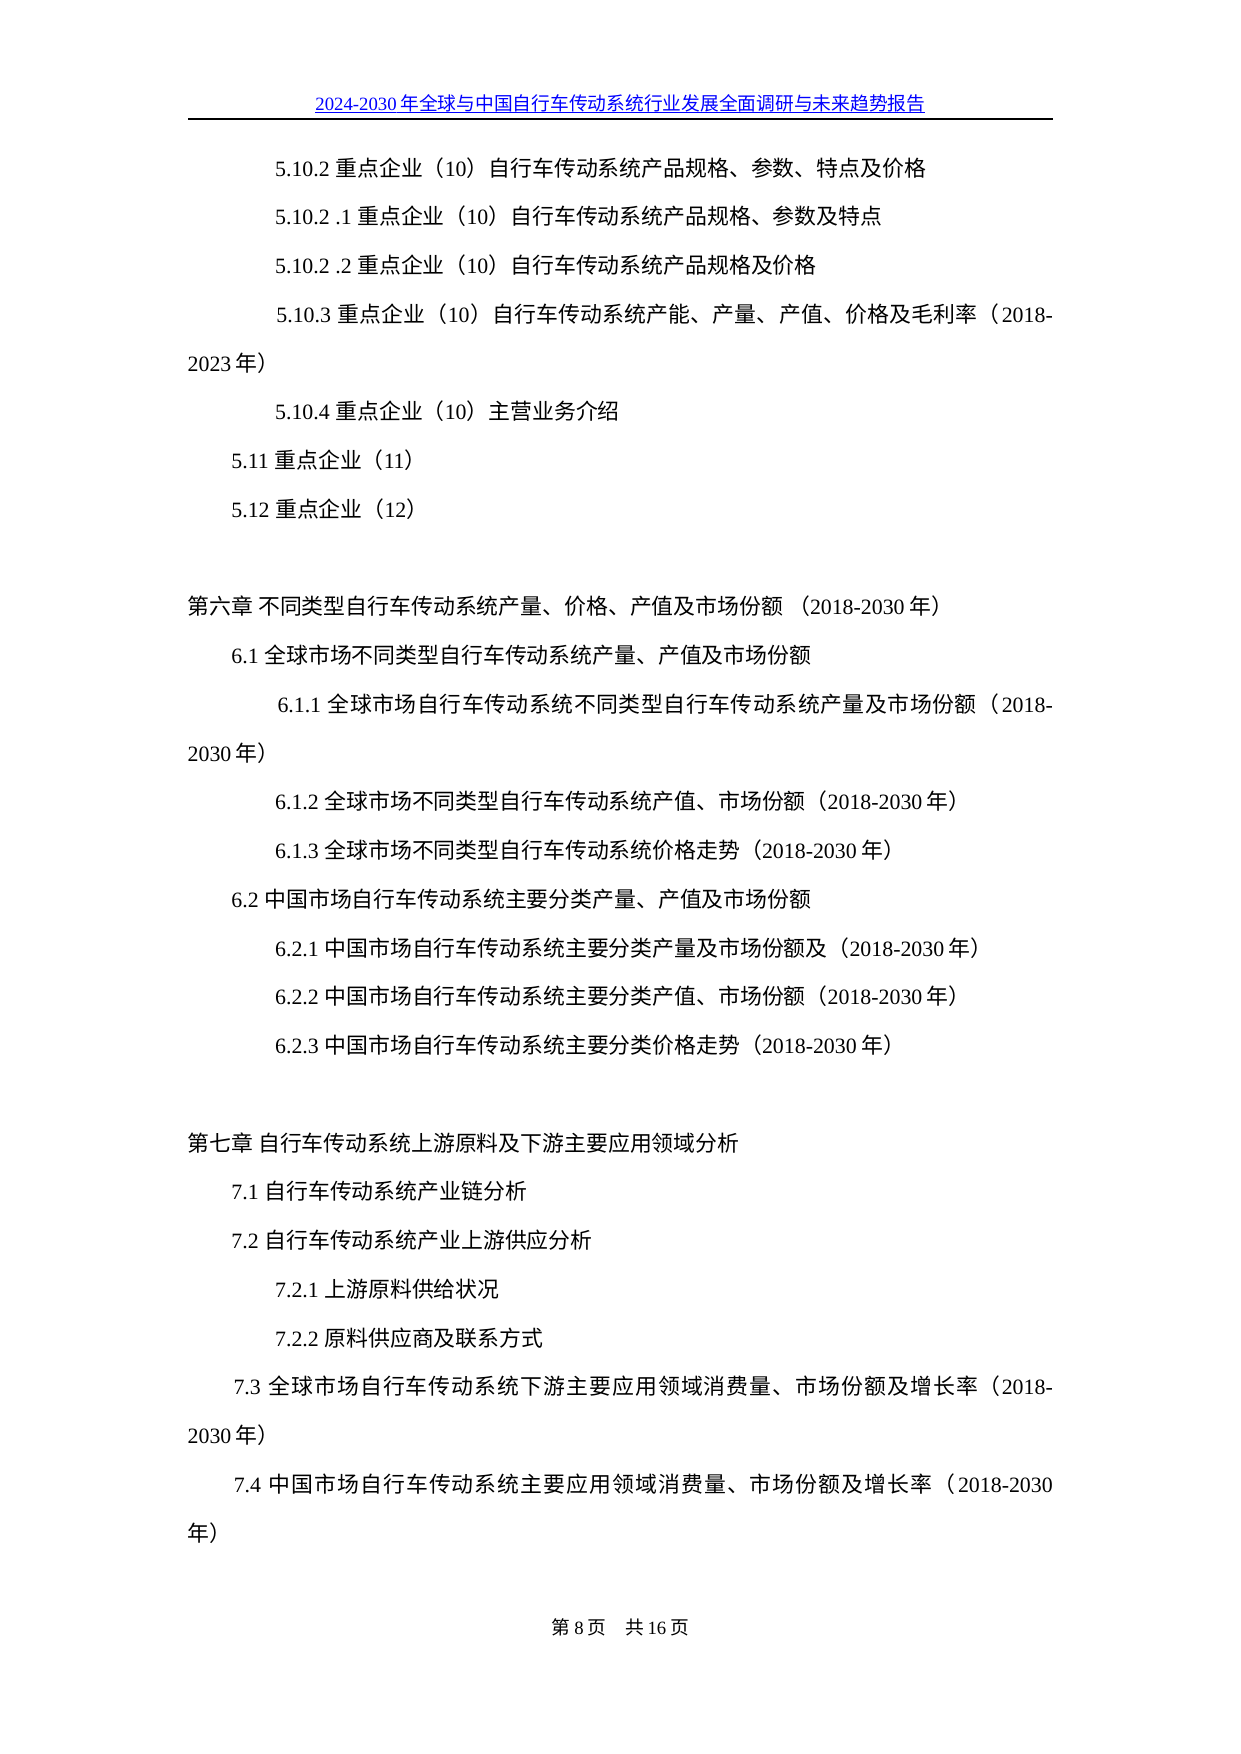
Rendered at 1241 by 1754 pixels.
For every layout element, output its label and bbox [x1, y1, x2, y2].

text [187, 150, 1053, 1548]
